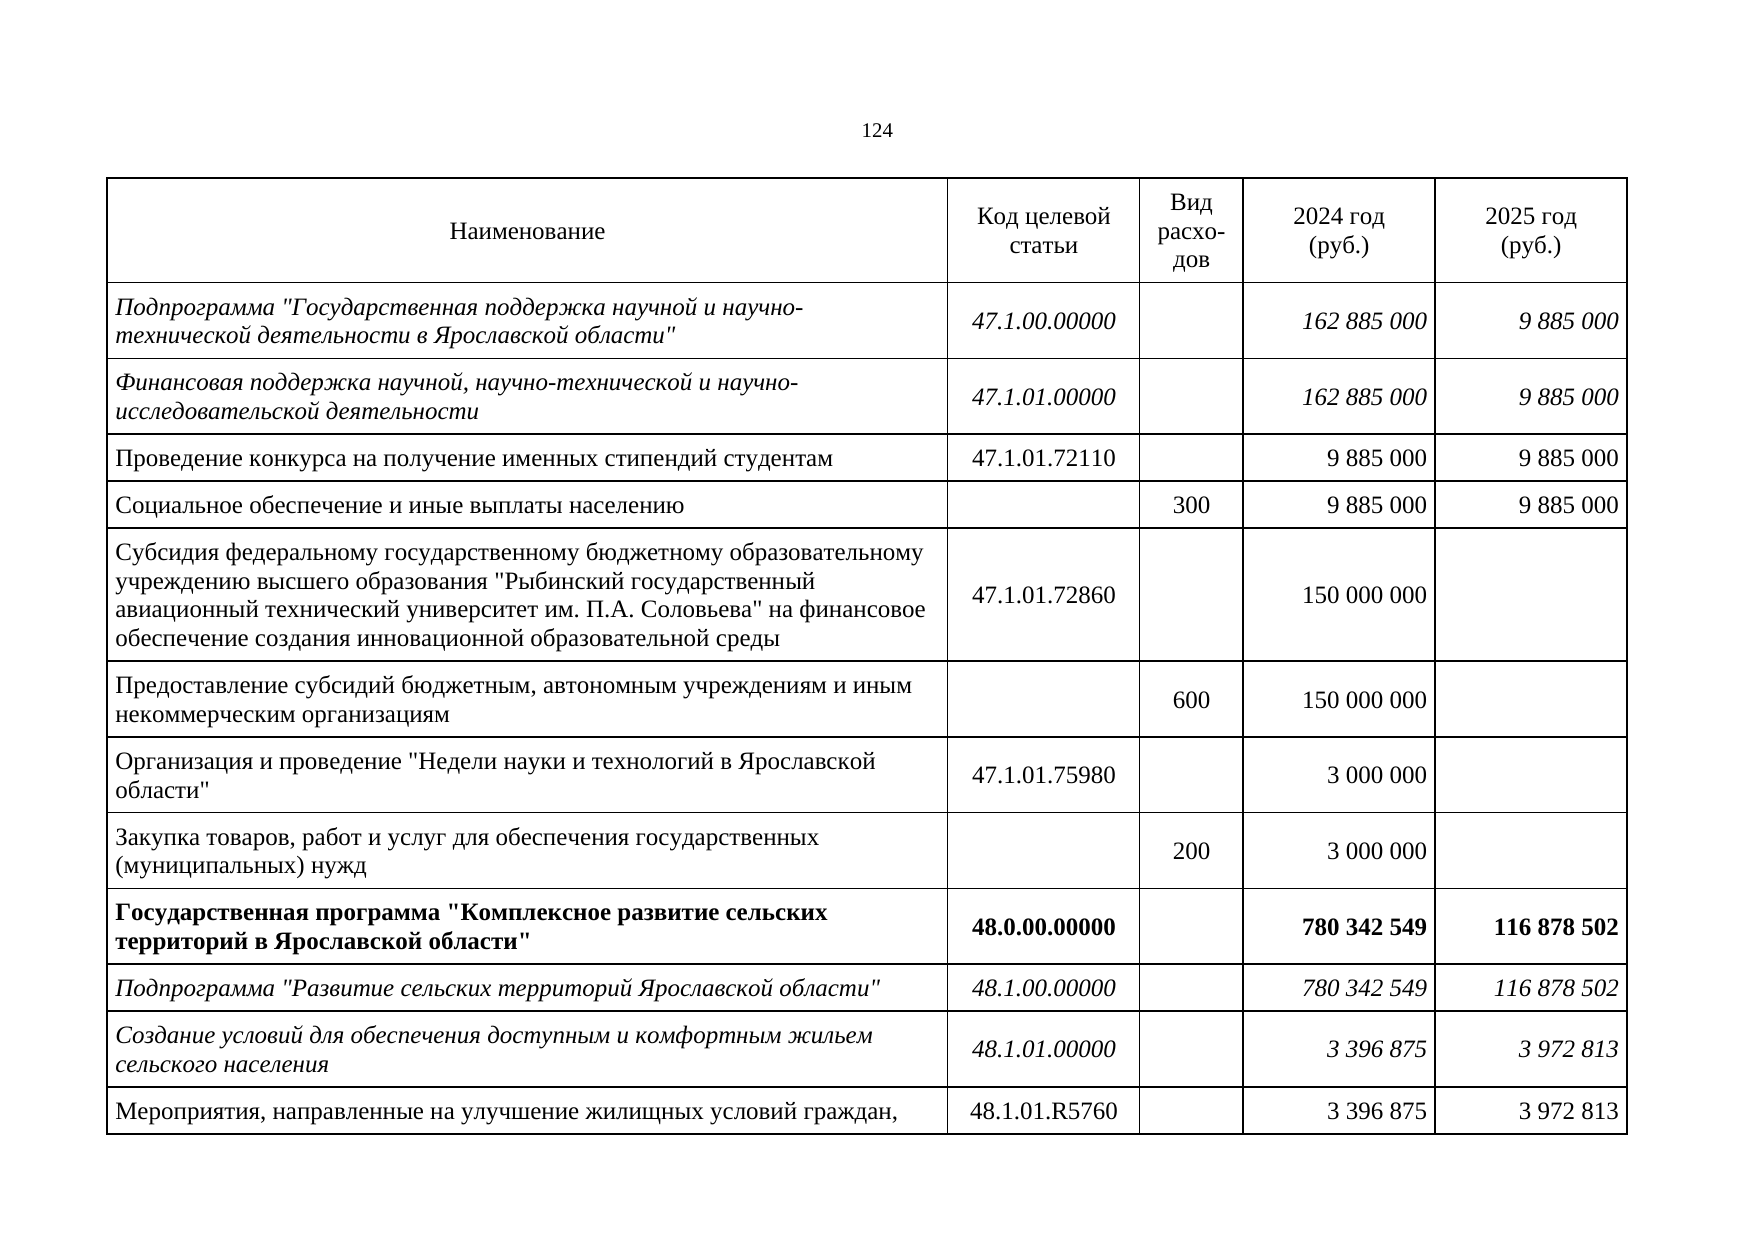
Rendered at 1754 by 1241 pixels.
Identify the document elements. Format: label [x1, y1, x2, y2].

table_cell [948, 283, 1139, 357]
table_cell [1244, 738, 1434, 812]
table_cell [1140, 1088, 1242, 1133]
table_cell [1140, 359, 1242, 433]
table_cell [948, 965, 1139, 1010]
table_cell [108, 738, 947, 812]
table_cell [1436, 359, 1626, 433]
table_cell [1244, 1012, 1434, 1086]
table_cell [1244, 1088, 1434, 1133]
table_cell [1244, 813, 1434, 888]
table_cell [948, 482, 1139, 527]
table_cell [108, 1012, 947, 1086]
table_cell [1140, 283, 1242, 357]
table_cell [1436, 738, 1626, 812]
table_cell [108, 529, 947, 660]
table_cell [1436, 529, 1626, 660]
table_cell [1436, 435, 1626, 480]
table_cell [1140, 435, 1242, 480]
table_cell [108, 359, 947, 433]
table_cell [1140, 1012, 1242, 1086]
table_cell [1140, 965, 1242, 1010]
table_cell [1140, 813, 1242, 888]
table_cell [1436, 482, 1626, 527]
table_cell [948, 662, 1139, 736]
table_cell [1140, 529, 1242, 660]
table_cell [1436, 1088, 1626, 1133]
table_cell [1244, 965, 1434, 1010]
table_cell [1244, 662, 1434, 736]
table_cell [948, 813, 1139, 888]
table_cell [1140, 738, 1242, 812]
table_header [1436, 179, 1626, 282]
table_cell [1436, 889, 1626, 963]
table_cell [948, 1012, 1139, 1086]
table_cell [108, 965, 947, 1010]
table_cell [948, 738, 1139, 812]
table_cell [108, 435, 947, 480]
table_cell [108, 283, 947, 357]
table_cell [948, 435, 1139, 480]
table_header [948, 179, 1139, 282]
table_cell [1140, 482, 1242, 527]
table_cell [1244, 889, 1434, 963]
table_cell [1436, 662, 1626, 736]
table_header [108, 179, 947, 282]
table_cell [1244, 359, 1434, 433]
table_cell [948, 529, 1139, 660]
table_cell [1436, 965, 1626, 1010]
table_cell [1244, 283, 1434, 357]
table_header [1244, 179, 1434, 282]
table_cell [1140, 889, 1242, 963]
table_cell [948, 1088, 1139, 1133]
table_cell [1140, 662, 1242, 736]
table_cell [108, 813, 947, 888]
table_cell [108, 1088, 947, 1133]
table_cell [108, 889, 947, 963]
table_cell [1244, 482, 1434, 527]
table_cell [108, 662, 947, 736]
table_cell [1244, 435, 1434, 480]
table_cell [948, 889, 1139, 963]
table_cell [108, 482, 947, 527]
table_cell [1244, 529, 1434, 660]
table_header [1140, 179, 1242, 282]
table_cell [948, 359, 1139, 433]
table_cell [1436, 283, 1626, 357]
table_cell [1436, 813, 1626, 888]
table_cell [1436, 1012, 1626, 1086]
